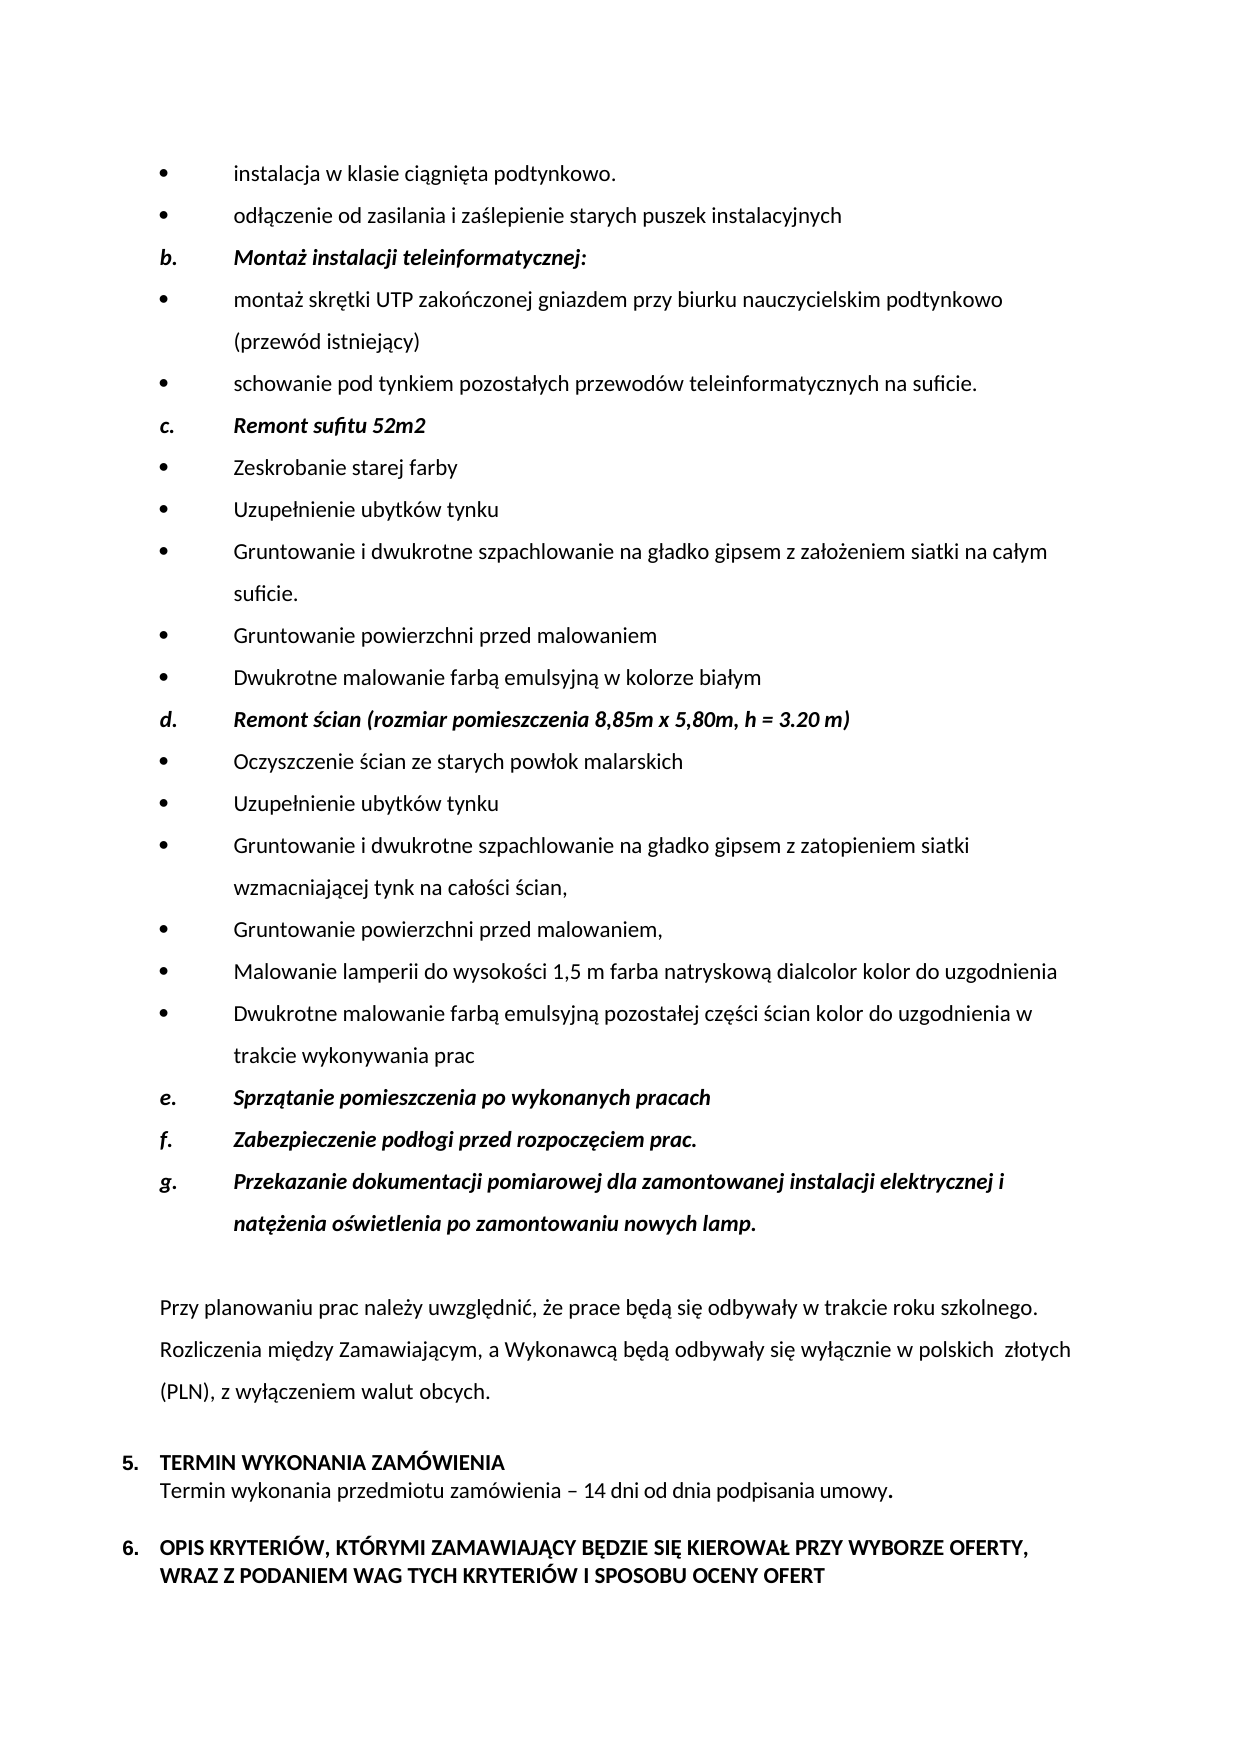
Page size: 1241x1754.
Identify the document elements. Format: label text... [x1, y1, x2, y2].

list Rozliczenia między Zamawiającym, a Wykonawcą będą odbywały się wyłącznie w polskich złotych (PLN), z wyłączeniem walut obcych. [159, 1335, 1081, 1405]
list montaż skrętki UTP zakończonej gniazdem przy biurku nauczycielskim podtynkowo (przewód istniejący) [159, 285, 1081, 355]
list Uzupełnienie ubytków tynku [159, 495, 1081, 523]
list Oczyszczenie ścian ze starych powłok malarskich [159, 747, 1081, 775]
list Przy planowaniu prac należy uwzględnić, że prace będą się odbywały w trakcie roku szkolnego. [159, 1293, 1081, 1321]
list Uzupełnienie ubytków tynku [159, 789, 1081, 817]
list Remont sufitu 52m2 [159, 411, 1081, 439]
list odłączenie od zasilania i zaślepienie starych puszek instalacyjnych [159, 201, 1081, 229]
list Gruntowanie powierzchni przed malowaniem [159, 621, 1081, 649]
list Gruntowanie i dwukrotne szpachlowanie na gładko gipsem z zatopieniem siatki wzmacniającej tynk na całości ścian, [159, 831, 1081, 901]
list Przekazanie dokumentacji pomiarowej dla zamontowanej instalacji elektrycznej i natężenia oświetlenia po zamontowaniu nowych lamp. [159, 1167, 1081, 1237]
list Zabezpieczenie podłogi przed rozpoczęciem prac. [159, 1125, 1081, 1153]
list Gruntowanie powierzchni przed malowaniem, [159, 915, 1081, 943]
subtitle OPIS KRYTERIÓW, KTÓRYMI ZAMAWIAJĄCY BĘDZIE SIĘ KIEROWAŁ PRZY WYBORZE OFERTY, WRAZ Z PODANIEM WAG TYCH KRYTERIÓW I SPOSOBU OCENY OFERT [122, 1533, 1081, 1589]
list Dwukrotne malowanie farbą emulsyjną w kolorze białym [159, 663, 1081, 691]
subtitle TERMIN WYKONANIA ZAMÓWIENIA [122, 1448, 1081, 1476]
list Malowanie lamperii do wysokości 1,5 m farba natryskową dialcolor kolor do uzgodnienia [159, 957, 1081, 985]
list Dwukrotne malowanie farbą emulsyjną pozostałej części ścian kolor do uzgodnienia w trakcie wykonywania prac [159, 999, 1081, 1069]
list Zeskrobanie starej farby [159, 453, 1081, 481]
list Sprzątanie pomieszczenia po wykonanych pracach [159, 1083, 1081, 1111]
list Gruntowanie i dwukrotne szpachlowanie na gładko gipsem z założeniem siatki na całym suficie. [159, 537, 1081, 607]
list schowanie pod tynkiem pozostałych przewodów teleinformatycznych na suficie. [159, 369, 1081, 397]
list Remont ścian (rozmiar pomieszczenia 8,85m x 5,80m, h = 3.20 m) [159, 705, 1081, 733]
text Termin wykonania przedmiotu zamówienia – 14 dni od dnia podpisania umowy. [159, 1476, 1081, 1504]
list instalacja w klasie ciągnięta podtynkowo. [159, 159, 1081, 187]
list Montaż instalacji teleinformatycznej: [159, 243, 1081, 271]
